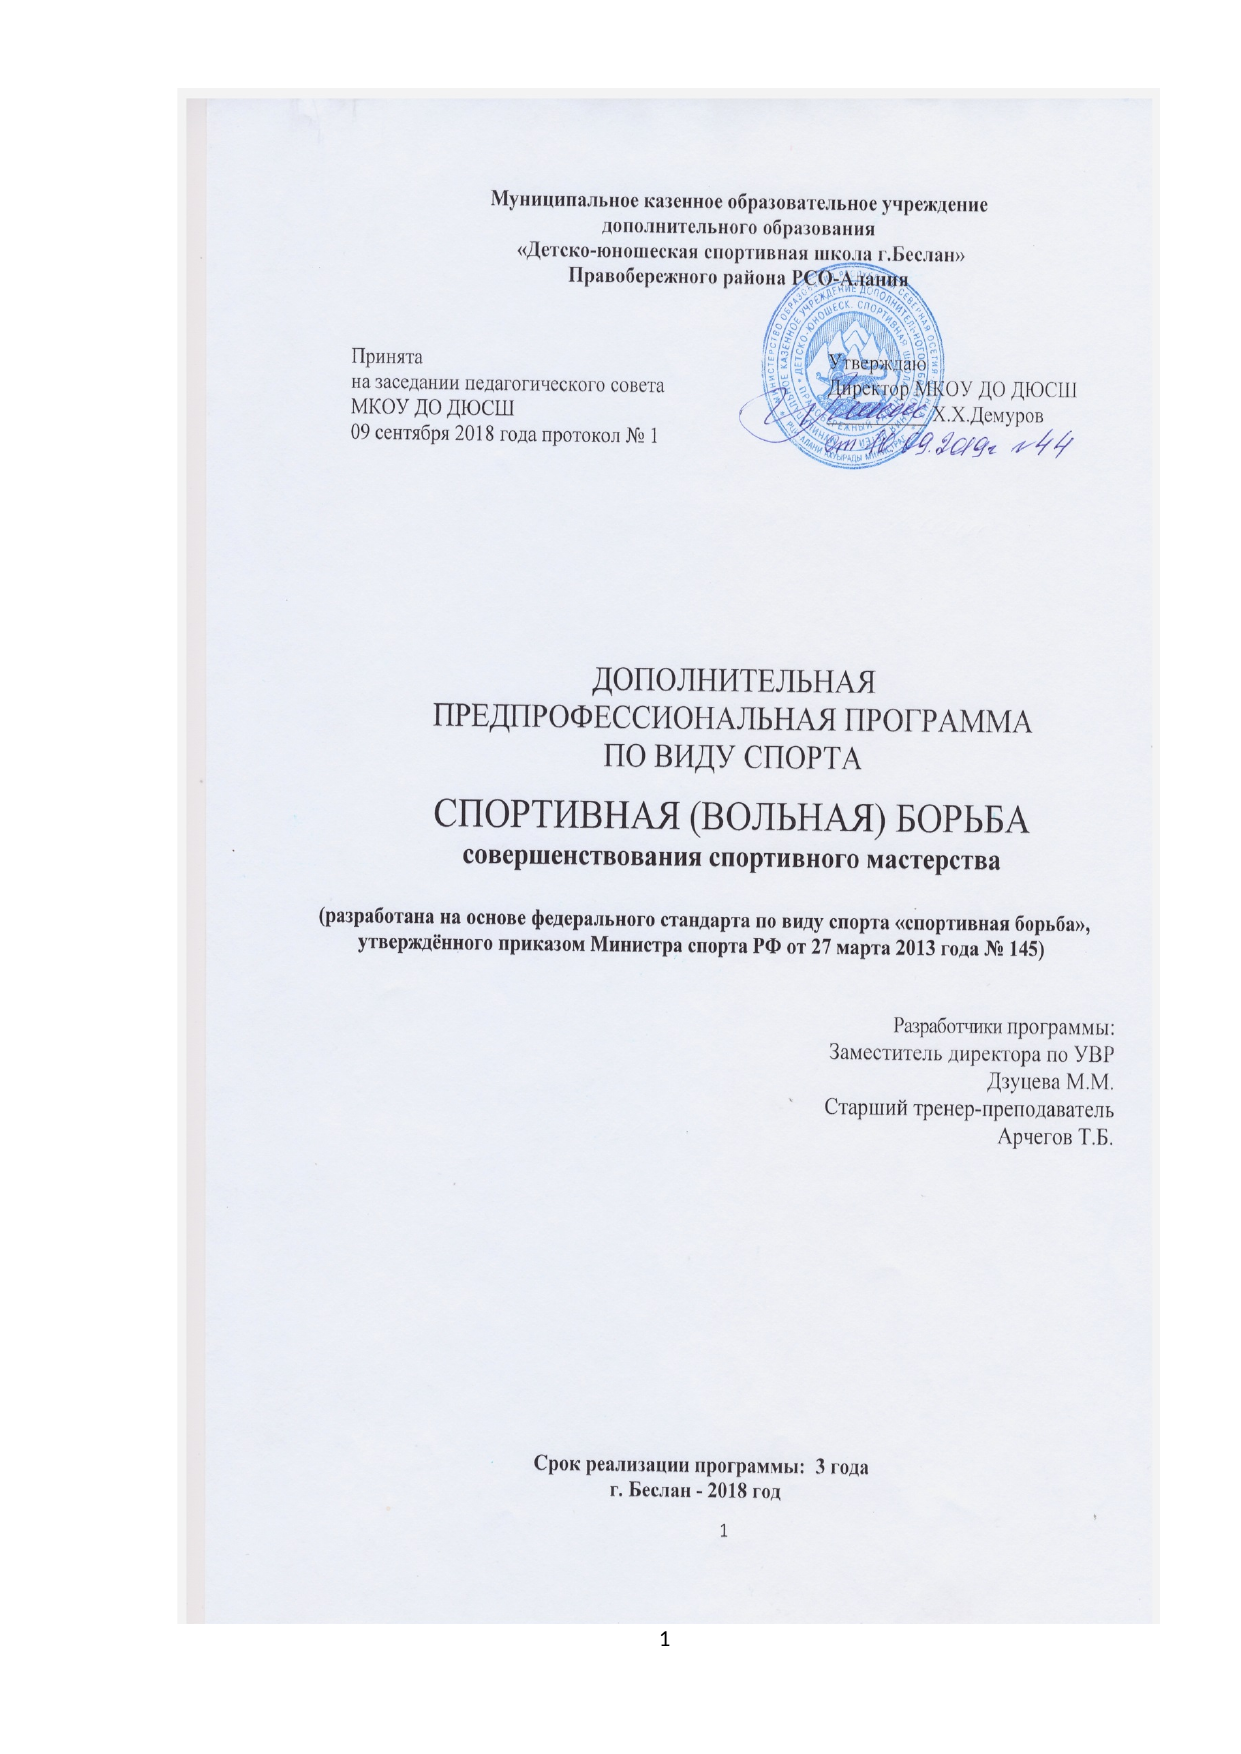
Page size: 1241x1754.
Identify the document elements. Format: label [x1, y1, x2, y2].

picture [177, 88, 1160, 1624]
